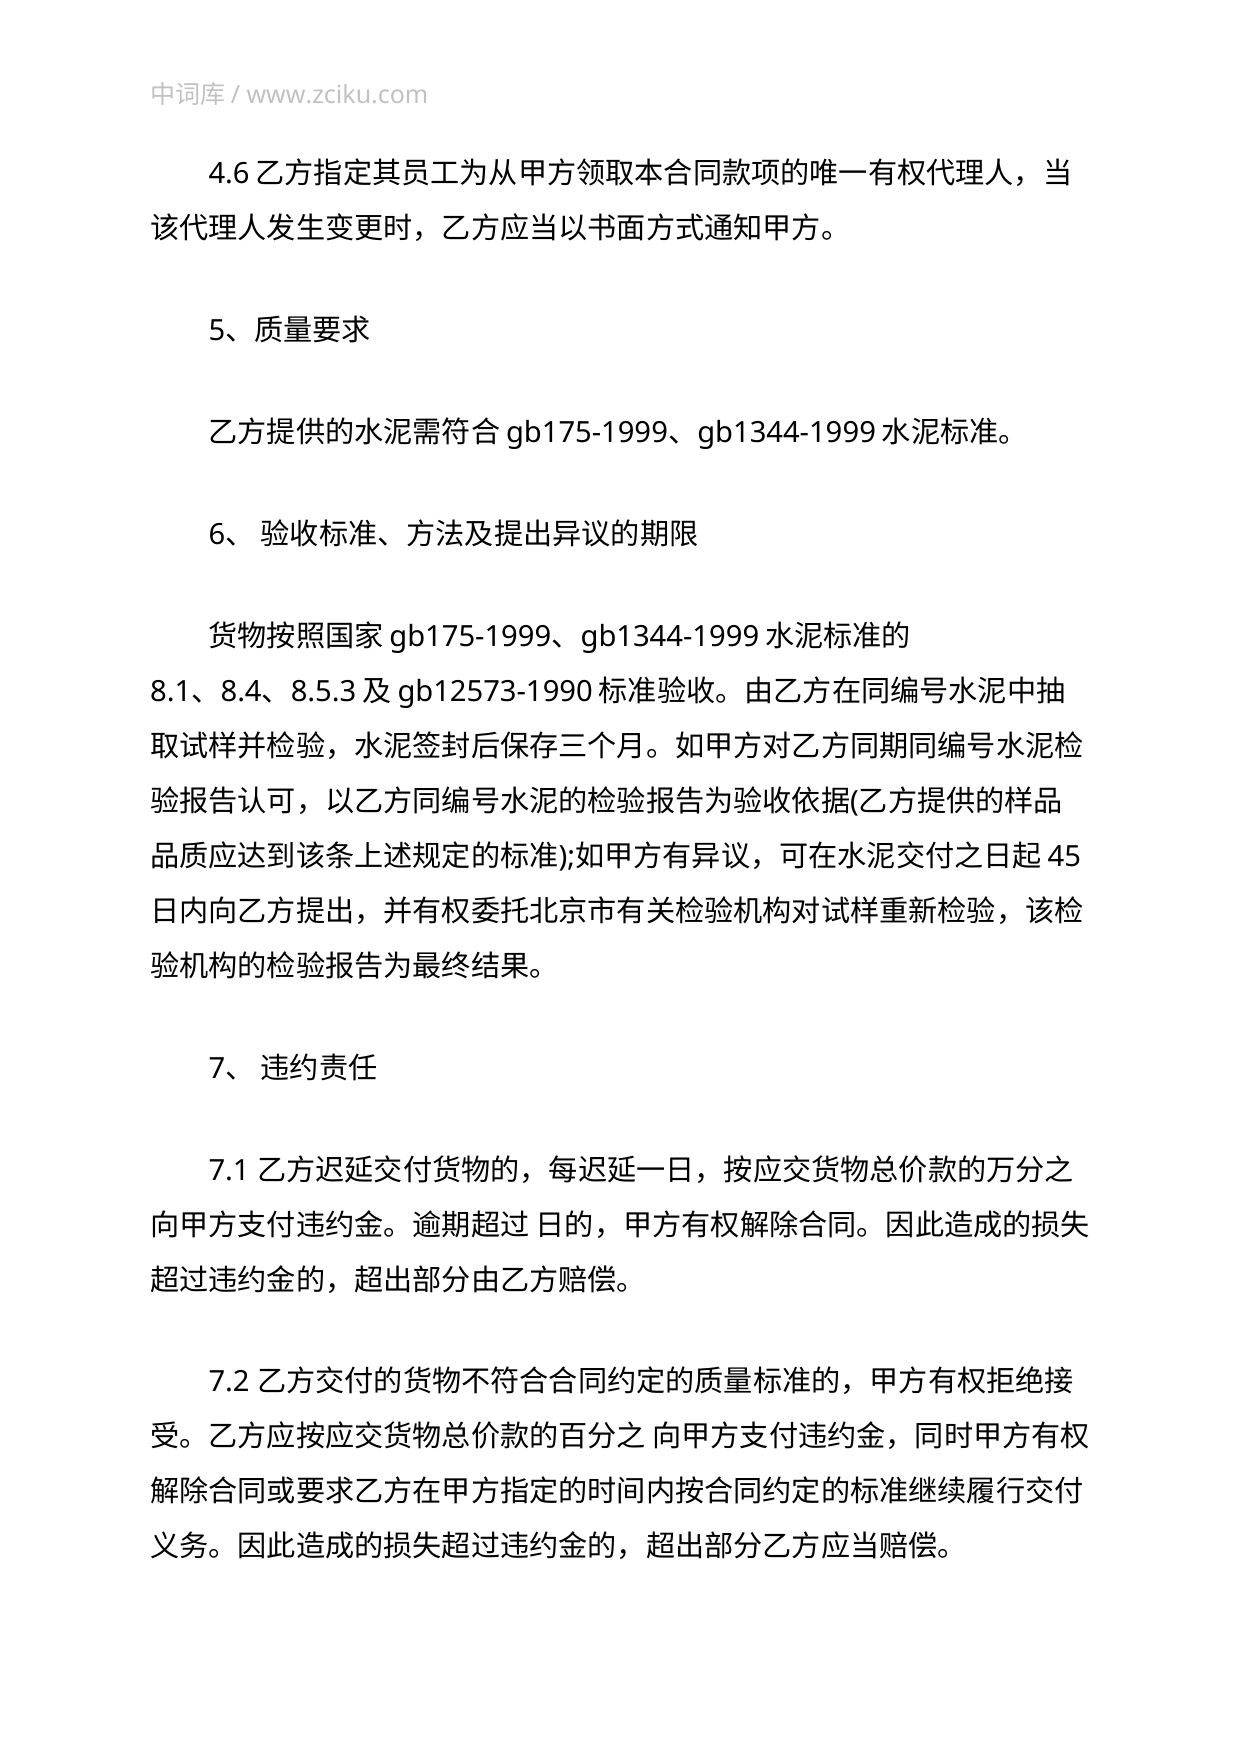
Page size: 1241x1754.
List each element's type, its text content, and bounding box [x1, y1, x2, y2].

text 7.2 乙方交付的货物不符合合同约定的质量标准的，甲方有权拒绝接受。乙方应按应交货物总价款的百分之 向甲方支付违约金，同时甲方有权解除合同或要求乙方在甲方指定的时间内按合同约定的标准继续履行交付义务。因此造成的损失超过违约金的，超出部分乙方应当赔偿。 [150, 1358, 1090, 1565]
text 乙方提供的水泥需符合gb175-1999、gb1344-1999水泥标准。 [150, 409, 1090, 451]
text 4.6乙方指定其员工为从甲方领取本合同款项的唯一有权代理人，当该代理人发生变更时，乙方应当以书面方式通知甲方。 [150, 150, 1090, 247]
text 7、 违约责任 [150, 1044, 1090, 1087]
text 7.1 乙方迟延交付货物的，每迟延一日，按应交货物总价款的万分之 向甲方支付违约金。逾期超过 日的，甲方有权解除合同。因此造成的损失超过违约金的，超出部分由乙方赔偿。 [150, 1146, 1090, 1298]
text 5、质量要求 [150, 307, 1090, 349]
text 6、 验收标准、方法及提出异议的期限 [150, 511, 1090, 553]
text 货物按照国家gb175-1999、gb1344-1999水泥标准的8.1、8.4、8.5.3及gb12573-1990标准验收。由乙方在同编号水泥中抽取试样并检验，水泥签封后保存三个月。如甲方对乙方同期同编号水泥检验报告认可，以乙方同编号水泥的检验报告为验收依据(乙方提供的样品品质应达到该条上述规定的标准);如甲方有异议，可在水泥交付之日起45日内向乙方提出，并有权委托北京市有关检验机构对试样重新检验，该检验机构的检验报告为最终结果。 [150, 613, 1090, 985]
